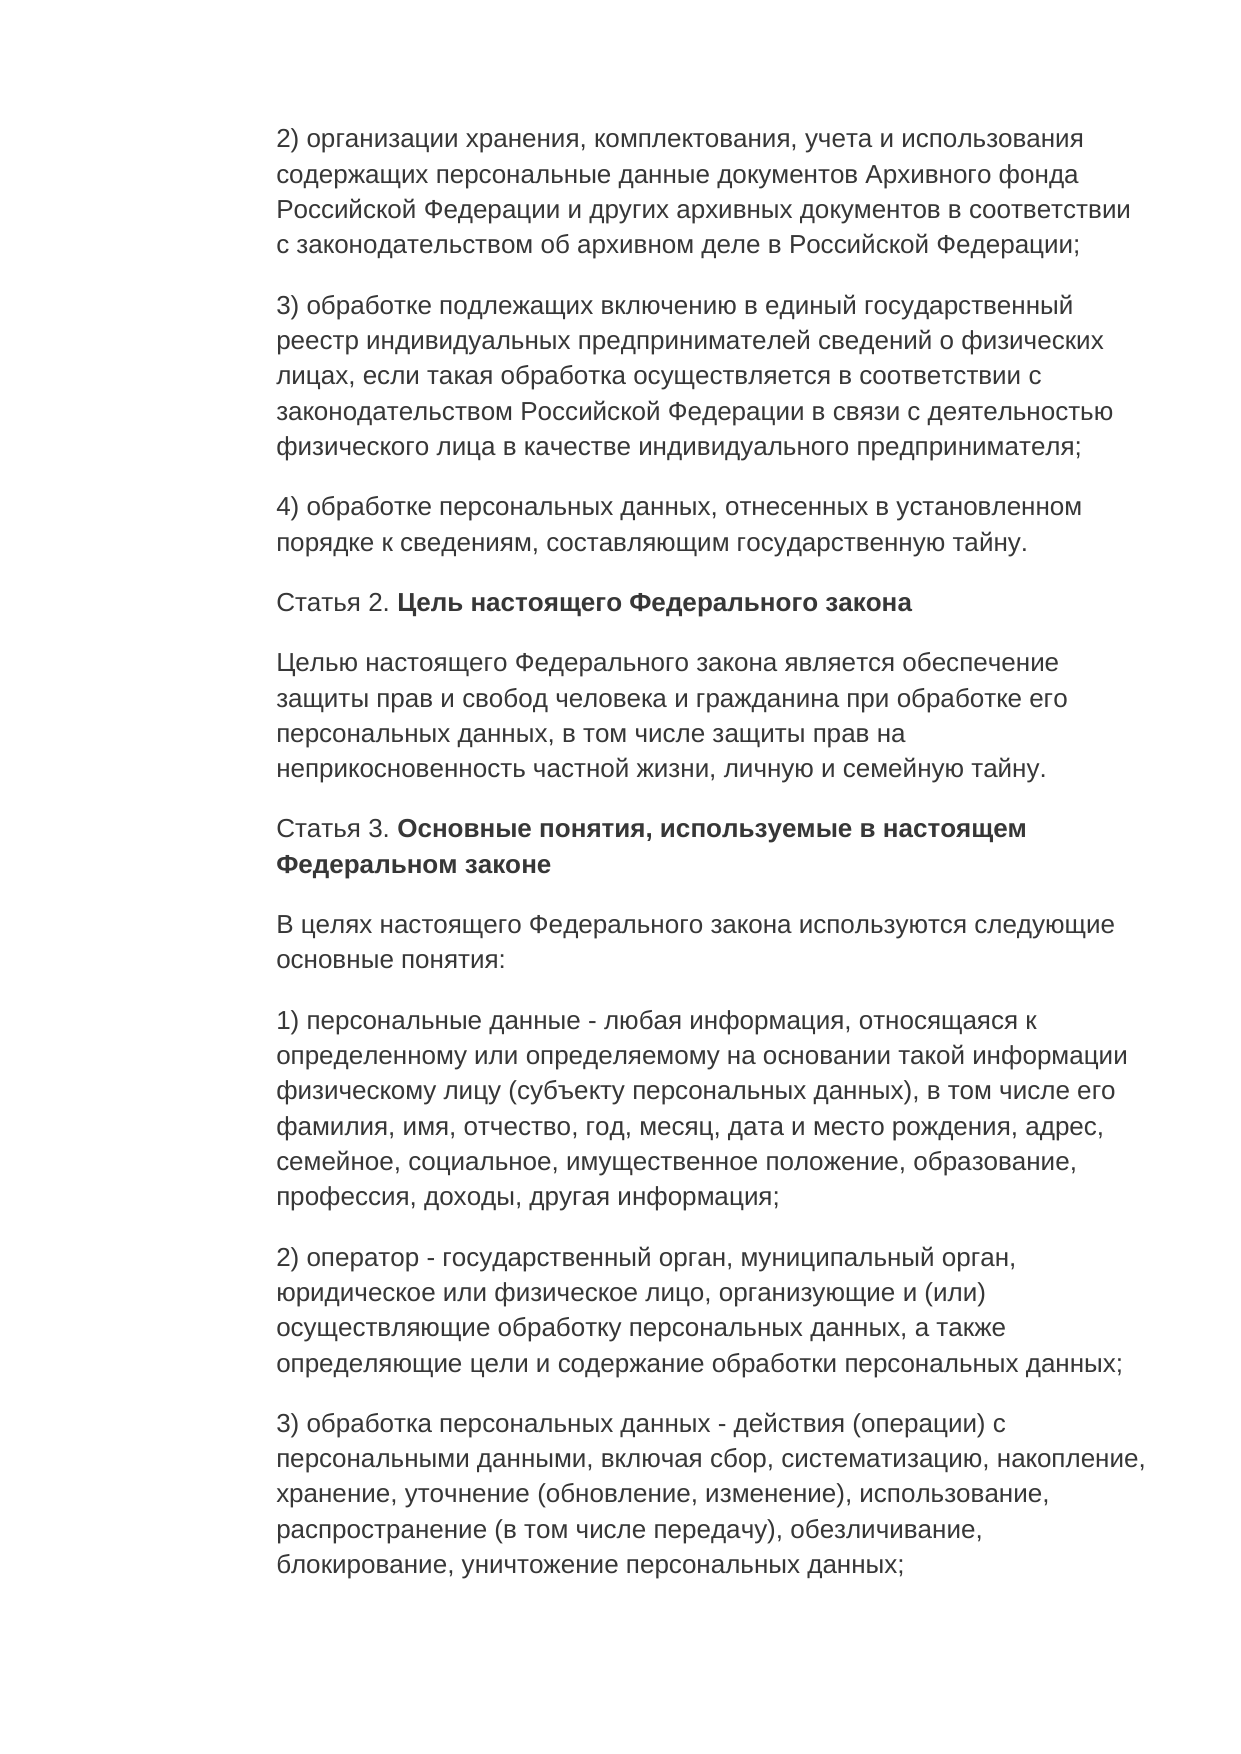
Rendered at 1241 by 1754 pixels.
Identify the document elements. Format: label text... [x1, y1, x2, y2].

text Статья 2. Цель настоящего Федерального закона [276, 582, 1152, 617]
text В целях настоящего Федерального закона используются следующие основные понятия: [276, 904, 1152, 974]
text 3) обработке подлежащих включению в единый государственный реестр индивидуальных предпринимателей сведений о физических лицах, если такая обработка осуществляется в соответствии с законодательством Российской Федерации в связи с деятельностью физического лица в качестве индивидуального предпринимателя; [276, 284, 1152, 461]
text 1) персональные данные - любая информация, относящаяся к определенному или определяемому на основании такой информации физическому лицу (субъекту персональных данных), в том числе его фамилия, имя, отчество, год, месяц, дата и место рождения, адрес, семейное, социальное, имущественное положение, образование, профессия, доходы, другая информация; [276, 999, 1152, 1211]
text 3) обработка персональных данных - действия (операции) с персональными данными, включая сбор, систематизацию, накопление, хранение, уточнение (обновление, изменение), использование, распространение (в том числе передачу), обезличивание, блокирование, уничтожение персональных данных; [276, 1402, 1152, 1579]
text 2) оператор - государственный орган, муниципальный орган, юридическое или физическое лицо, организующие и (или) осуществляющие обработку персональных данных, а также определяющие цели и содержание обработки персональных данных; [276, 1236, 1152, 1377]
text Статья 3. Основные понятия, используемые в настоящем Федеральном законе [276, 808, 1152, 879]
text 4) обработке персональных данных, отнесенных в установленном порядке к сведениям, составляющим государственную тайну. [276, 486, 1152, 557]
text 2) организации хранения, комплектования, учета и использования содержащих персональные данные документов Архивного фонда Российской Федерации и других архивных документов в соответствии с законодательством об архивном деле в Российской Федерации; [276, 118, 1152, 259]
text Целью настоящего Федерального закона является обеспечение защиты прав и свобод человека и гражданина при обработке его персональных данных, в том числе защиты прав на неприкосновенность частной жизни, личную и семейную тайну. [276, 642, 1152, 783]
